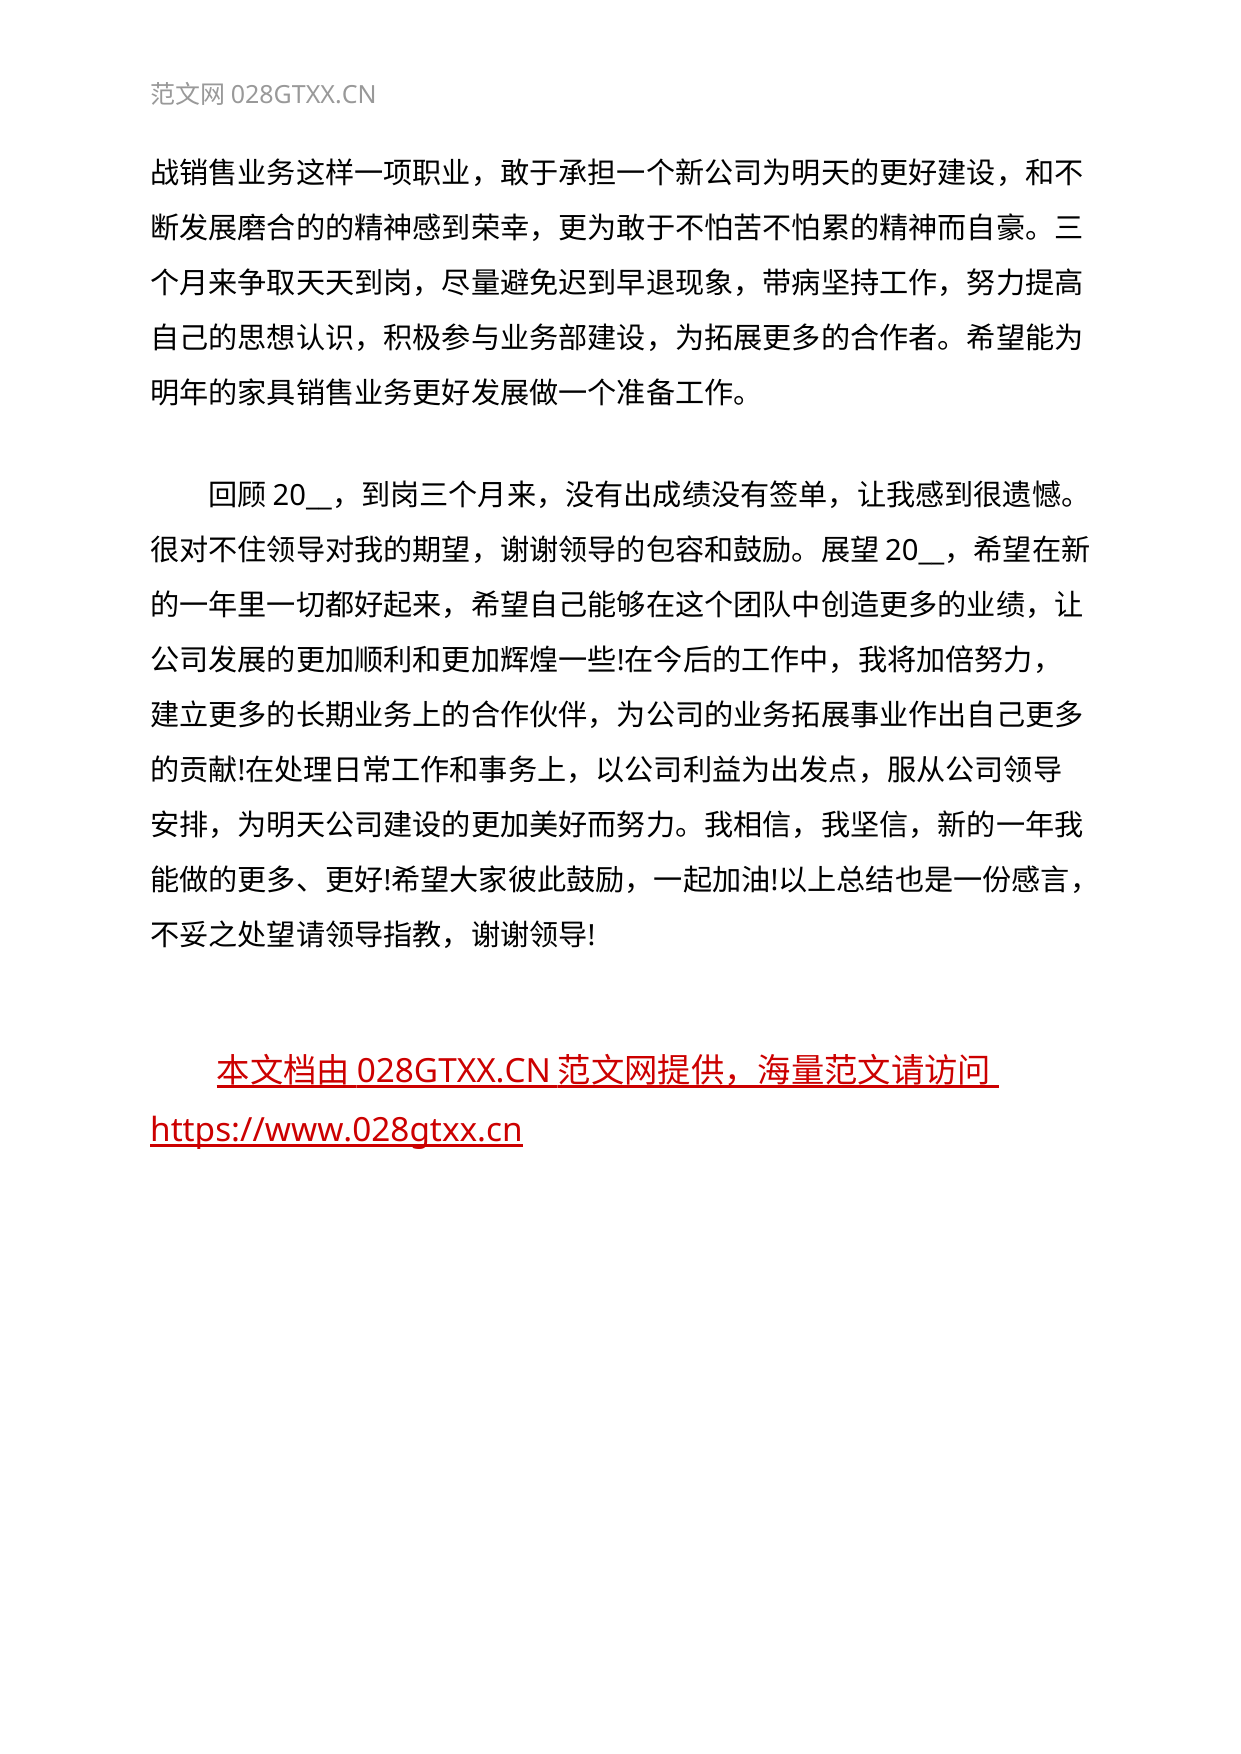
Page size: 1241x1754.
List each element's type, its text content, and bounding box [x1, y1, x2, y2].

text 回顾20__，到岗三个月来，没有出成绩没有签单，让我感到很遗憾。很对不住领导对我的期望，谢谢领导的包容和鼓励。展望20__，希望在新的一年里一切都好起来，希望自己能够在这个团队中创造更多的业绩，让公司发展的更加顺利和更加辉煌一些!在今后的工作中，我将加倍努力，建立更多的长期业务上的合作伙伴，为公司的业务拓展事业作出自己更多的贡献!在处理日常工作和事务上，以公司利益为出发点，服从公司领导安排，为明天公司建设的更加美好而努力。我相信，我坚信，新的一年我能做的更多、更好!希望大家彼此鼓励，一起加油!以上总结也是一份感言，不妥之处望请领导指教，谢谢领导! [150, 471, 1090, 953]
text 本文档由028GTXX.CN范文网提供，海量范文请访问 https://www.028gtxx.cn [150, 1044, 1090, 1152]
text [150, 150, 1090, 412]
